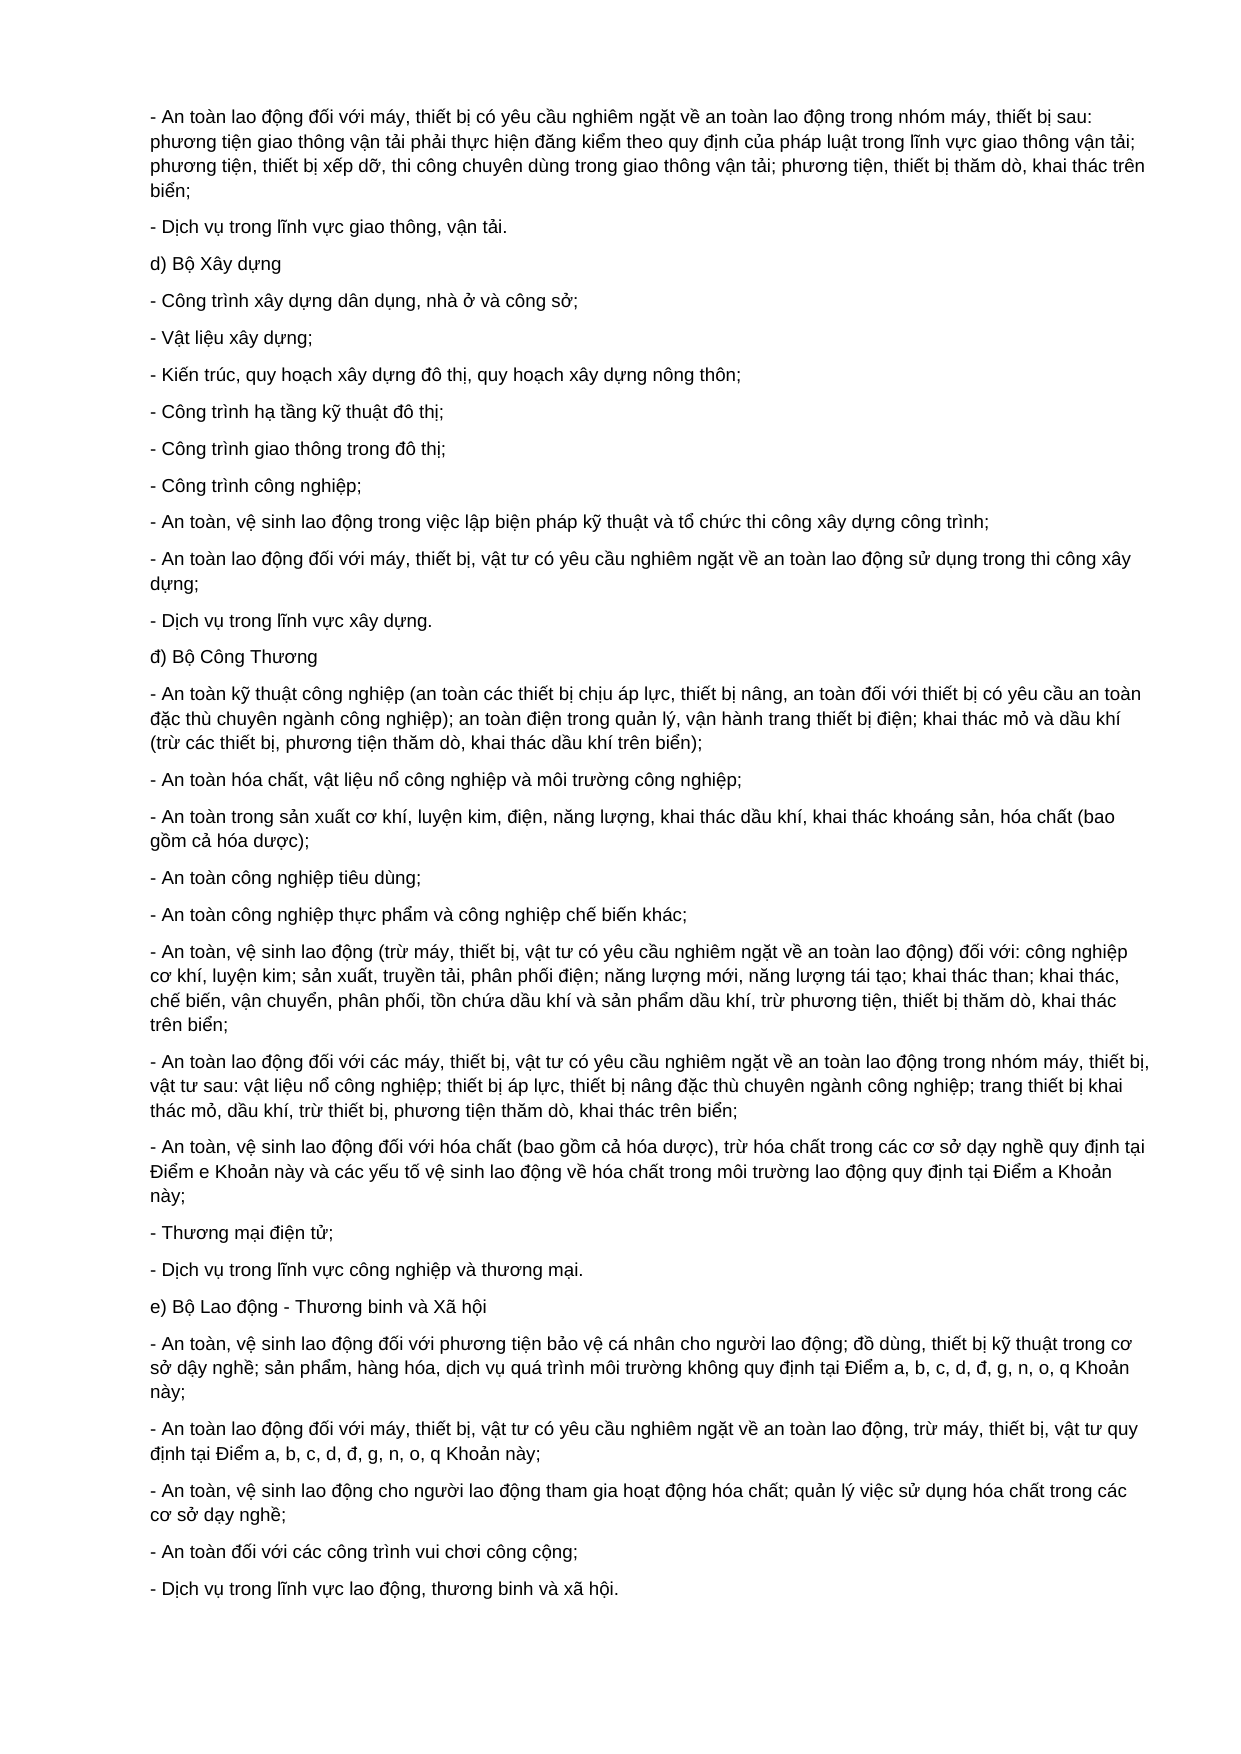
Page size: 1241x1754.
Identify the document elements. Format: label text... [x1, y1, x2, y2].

text - Dịch vụ trong lĩnh vực xây dựng. [150, 607, 1152, 631]
text - Thương mại điện tử; [150, 1219, 1152, 1243]
text - An toàn hóa chất, vật liệu nổ công nghiệp và môi trường công nghiệp; [150, 766, 1152, 790]
text - Công trình hạ tầng kỹ thuật đô thị; [150, 398, 1152, 422]
text - Công trình xây dựng dân dụng, nhà ở và công sở; [150, 287, 1152, 312]
text - Vật liệu xây dựng; [150, 324, 1152, 348]
text - An toàn lao động đối với máy, thiết bị, vật tư có yêu cầu nghiêm ngặt về an toàn lao động, trừ máy, thiết bị, vật tư quy định tại Điểm a, b, c, d, đ, g, n, o, q Khoản này; [150, 1415, 1152, 1464]
text - Dịch vụ trong lĩnh vực giao thông, vận tải. [150, 213, 1152, 238]
text - Kiến trúc, quy hoạch xây dựng đô thị, quy hoạch xây dựng nông thôn; [150, 361, 1152, 385]
text - Công trình giao thông trong đô thị; [150, 435, 1152, 459]
text đ) Bộ Công Thương [150, 643, 1152, 668]
text d) Bộ Xây dựng [150, 250, 1152, 275]
text - An toàn lao động đối với các máy, thiết bị, vật tư có yêu cầu nghiêm ngặt về an toàn lao động trong nhóm máy, thiết bị, vật tư sau: vật liệu nổ công nghiệp; thiết bị áp lực, thiết bị nâng đặc thù chuyên ngành công nghiệp; trang thiết bị khai thác mỏ, dầu khí, trừ thiết bị, phương tiện thăm dò, khai thác trên biển; [150, 1048, 1152, 1121]
text - An toàn lao động đối với máy, thiết bị, vật tư có yêu cầu nghiêm ngặt về an toàn lao động sử dụng trong thi công xây dựng; [150, 545, 1152, 594]
text - An toàn, vệ sinh lao động (trừ máy, thiết bị, vật tư có yêu cầu nghiêm ngặt về an toàn lao động) đối với: công nghiệp cơ khí, luyện kim; sản xuất, truyền tải, phân phối điện; năng lượng mới, năng lượng tái tạo; khai thác than; khai thác, chế biến, vận chuyển, phân phối, tồn chứa dầu khí và sản phẩm dầu khí, trừ phương tiện, thiết bị thăm dò, khai thác trên biển; [150, 938, 1152, 1035]
text - An toàn, vệ sinh lao động đối với phương tiện bảo vệ cá nhân cho người lao động; đồ dùng, thiết bị kỹ thuật trong cơ sở dậy nghề; sản phẩm, hàng hóa, dịch vụ quá trình môi trường không quy định tại Điểm a, b, c, d, đ, g, n, o, q Khoản này; [150, 1330, 1152, 1403]
text - An toàn, vệ sinh lao động cho người lao động tham gia hoạt động hóa chất; quản lý việc sử dụng hóa chất trong các cơ sở dạy nghề; [150, 1477, 1152, 1525]
text e) Bộ Lao động - Thương binh và Xã hội [150, 1293, 1152, 1317]
text - An toàn đối với các công trình vui chơi công cộng; [150, 1538, 1152, 1562]
text - Dịch vụ trong lĩnh vực lao động, thương binh và xã hội. [150, 1575, 1152, 1599]
text - Công trình công nghiệp; [150, 472, 1152, 496]
text - Dịch vụ trong lĩnh vực công nghiệp và thương mại. [150, 1256, 1152, 1280]
text - An toàn, vệ sinh lao động đối với hóa chất (bao gồm cả hóa dược), trừ hóa chất trong các cơ sở dạy nghề quy định tại Điểm e Khoản này và các yếu tố vệ sinh lao động về hóa chất trong môi trường lao động quy định tại Điểm a Khoản này; [150, 1133, 1152, 1207]
text - An toàn, vệ sinh lao động trong việc lập biện pháp kỹ thuật và tổ chức thi công xây dựng công trình; [150, 508, 1152, 533]
text - An toàn công nghiệp tiêu dùng; [150, 864, 1152, 888]
text - An toàn kỹ thuật công nghiệp (an toàn các thiết bị chịu áp lực, thiết bị nâng, an toàn đối với thiết bị có yêu cầu an toàn đặc thù chuyên ngành công nghiệp); an toàn điện trong quản lý, vận hành trang thiết bị điện; khai thác mỏ và dầu khí (trừ các thiết bị, phương tiện thăm dò, khai thác dầu khí trên biển); [150, 680, 1152, 753]
text - An toàn công nghiệp thực phẩm và công nghiệp chế biến khác; [150, 901, 1152, 925]
text - An toàn lao động đối với máy, thiết bị có yêu cầu nghiêm ngặt về an toàn lao động trong nhóm máy, thiết bị sau: phương tiện giao thông vận tải phải thực hiện đăng kiểm theo quy định của pháp luật trong lĩnh vực giao thông vận tải; phương tiện, thiết bị xếp dỡ, thi công chuyên dùng trong giao thông vận tải; phương tiện, thiết bị thăm dò, khai thác trên biển; [150, 103, 1152, 201]
text - An toàn trong sản xuất cơ khí, luyện kim, điện, năng lượng, khai thác dầu khí, khai thác khoáng sản, hóa chất (bao gồm cả hóa dược); [150, 803, 1152, 852]
